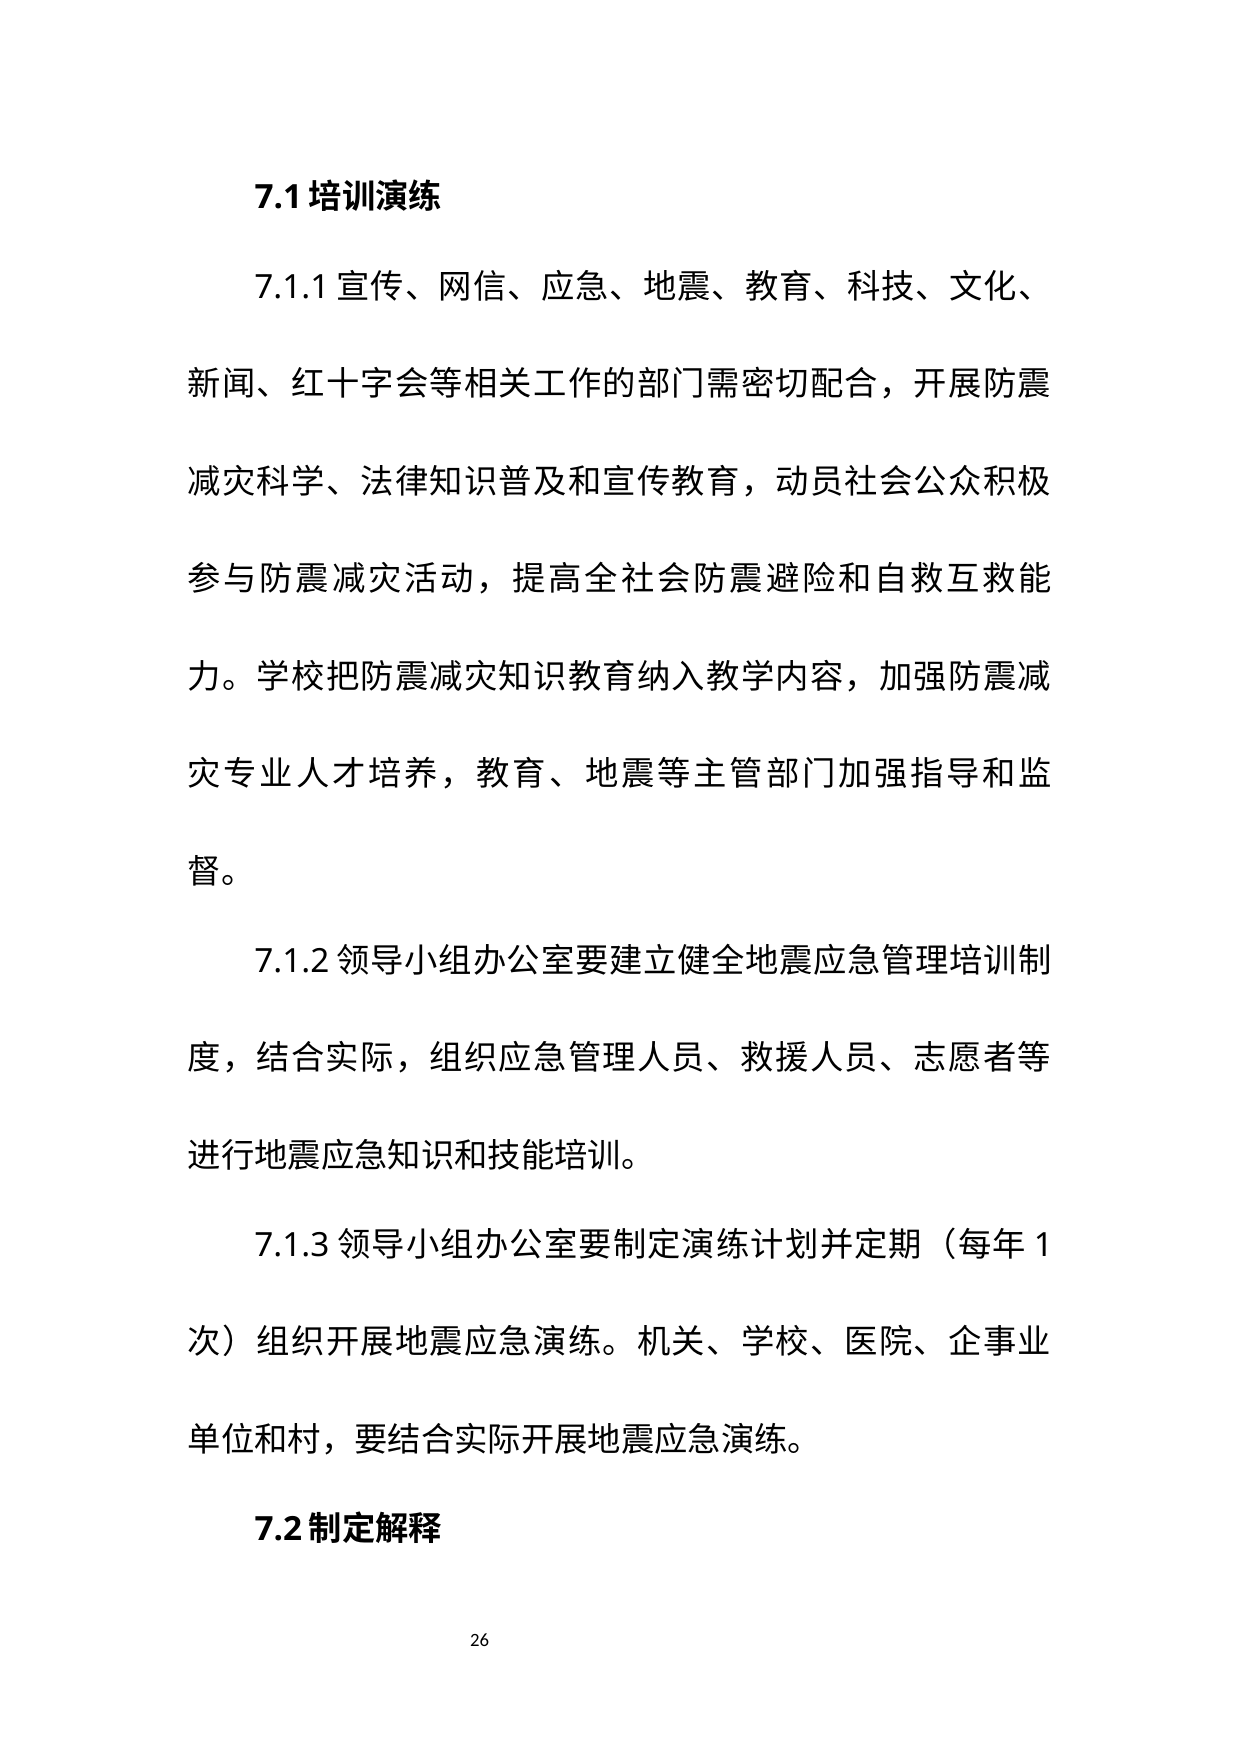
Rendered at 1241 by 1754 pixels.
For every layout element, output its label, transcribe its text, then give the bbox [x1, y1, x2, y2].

text 7.2制定解释 [187, 1493, 1053, 1558]
text 7.1.1宣传、网信、应急、地震、教育、科技、文化、新闻、红十字会等相关工作的部门需密切配合，开展防震减灾科学、法律知识普及和宣传教育，动员社会公众积极参与防震减灾活动，提高全社会防震避险和自救互救能力。学校把防震减灾知识教育纳入教学内容，加强防震减灾专业人才培养，教育、地震等主管部门加强指导和监督。 [187, 251, 1053, 901]
text 7.1.2领导小组办公室要建立健全地震应急管理培训制度，结合实际，组织应急管理人员、救援人员、志愿者等进行地震应急知识和技能培训。 [187, 925, 1053, 1185]
text 7.1培训演练 [187, 162, 1053, 227]
text 7.1.3领导小组办公室要制定演练计划并定期（每年1次）组织开展地震应急演练。机关、学校、医院、企事业单位和村，要结合实际开展地震应急演练。 [187, 1209, 1053, 1469]
